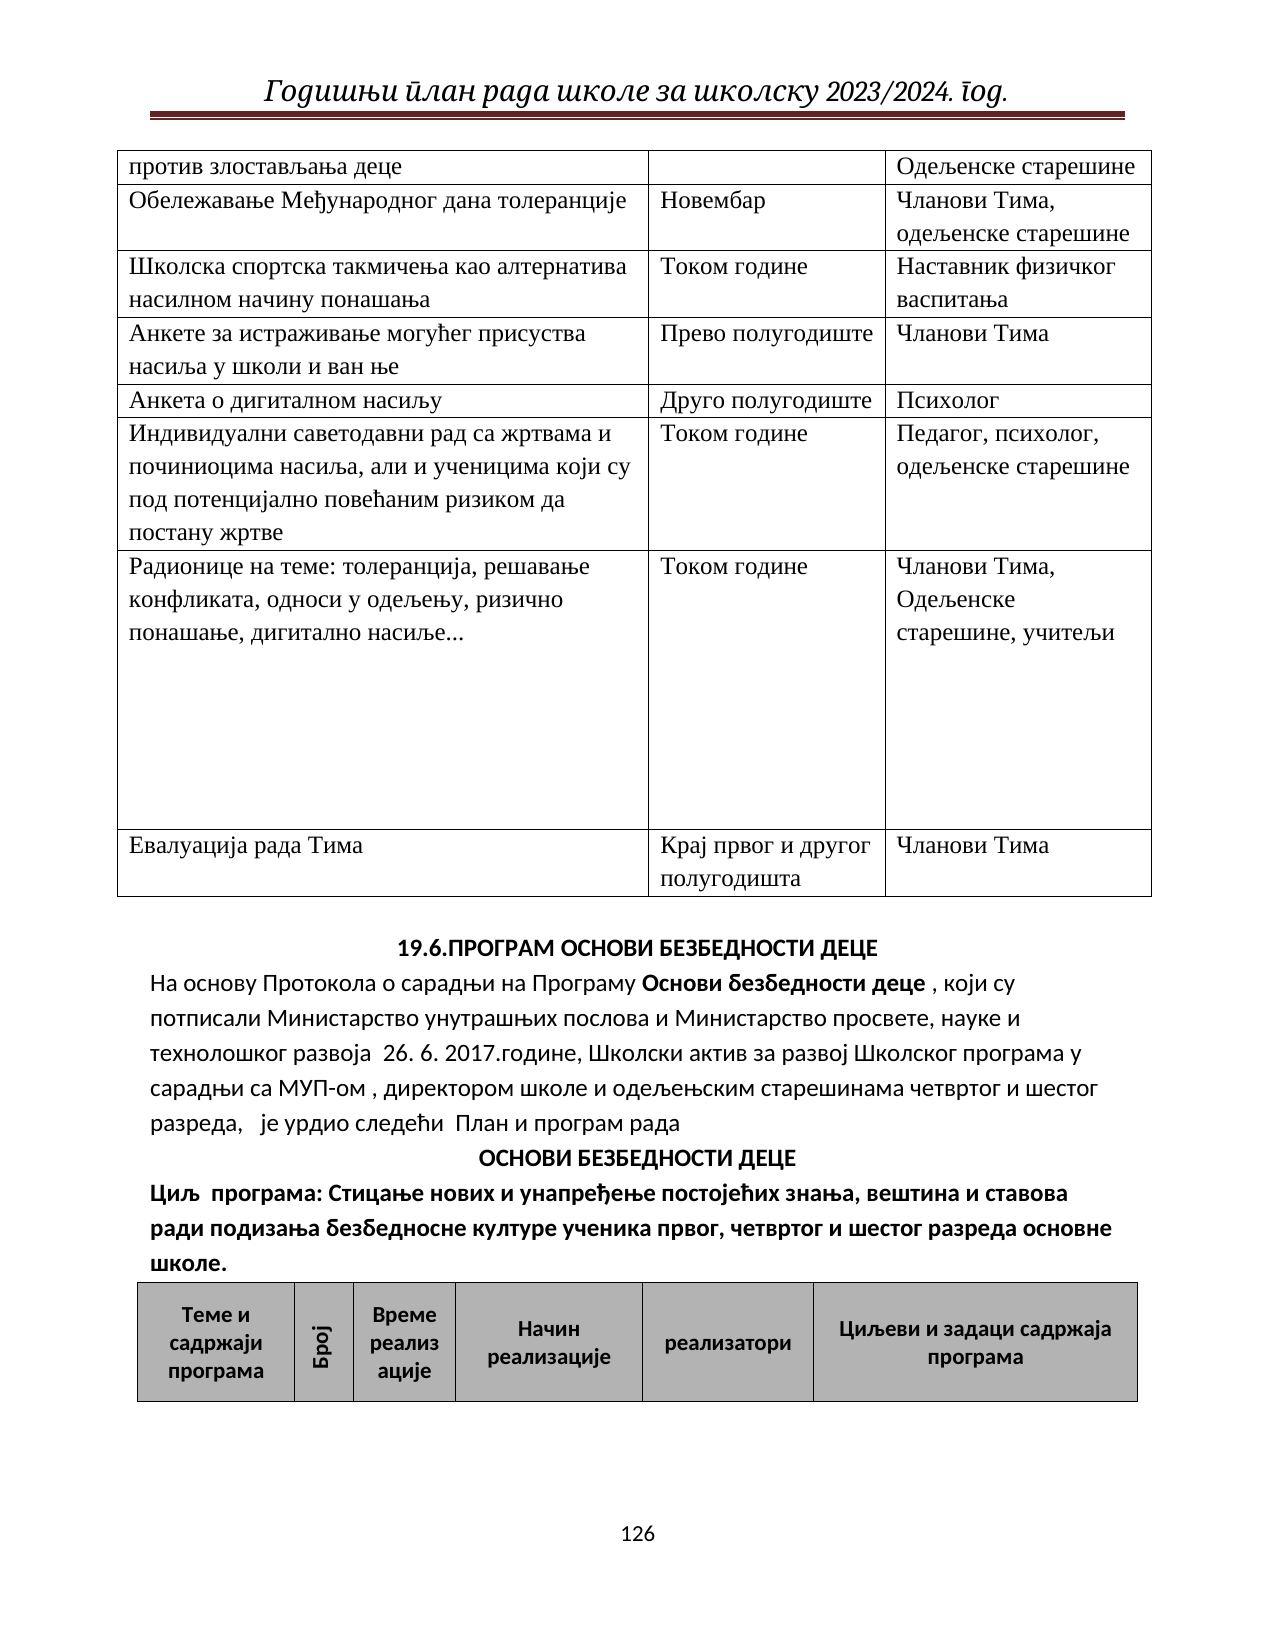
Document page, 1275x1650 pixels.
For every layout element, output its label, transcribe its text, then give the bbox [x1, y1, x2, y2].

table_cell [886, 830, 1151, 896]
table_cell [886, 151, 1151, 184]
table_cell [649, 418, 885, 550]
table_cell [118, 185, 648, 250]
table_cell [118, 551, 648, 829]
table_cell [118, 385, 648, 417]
text Циљ програма: Стицање нових и унапређење постојећих знања, вештина и ставова ради подизања безбедносне културе ученика првог, четвртог и шестог разреда основне школе. [150, 1177, 1125, 1277]
text 19.6.ПРОГРАМ ОСНОВИ БЕЗБЕДНОСТИ ДЕЦЕ [150, 932, 1125, 962]
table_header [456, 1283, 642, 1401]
text ОСНОВИ БЕЗБЕДНОСТИ ДЕЦЕ [150, 1142, 1125, 1172]
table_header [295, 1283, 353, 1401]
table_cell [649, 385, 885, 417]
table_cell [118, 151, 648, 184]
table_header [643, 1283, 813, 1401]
text На основу Протокола о сарадњи на Програму Основи безбедности деце , који су потписали Министарство унутрашњих послова и Министарство просвете, науке и технолошког развоја 26. 6. 2017.године, Школски актив за развој Школског програма у сарадњи са МУП-ом , директором школе и одељењским старешинама четвртог и шестог разреда, је урдио следећи План и програм рада [150, 967, 1125, 1137]
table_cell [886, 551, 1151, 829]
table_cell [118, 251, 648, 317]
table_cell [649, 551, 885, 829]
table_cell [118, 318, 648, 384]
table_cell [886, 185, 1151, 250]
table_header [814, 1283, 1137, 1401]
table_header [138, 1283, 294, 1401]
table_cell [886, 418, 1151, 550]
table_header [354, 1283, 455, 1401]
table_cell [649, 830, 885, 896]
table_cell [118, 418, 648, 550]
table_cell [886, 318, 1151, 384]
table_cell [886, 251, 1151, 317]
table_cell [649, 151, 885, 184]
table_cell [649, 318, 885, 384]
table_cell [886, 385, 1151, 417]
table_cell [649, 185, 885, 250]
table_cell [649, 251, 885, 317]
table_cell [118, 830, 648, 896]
